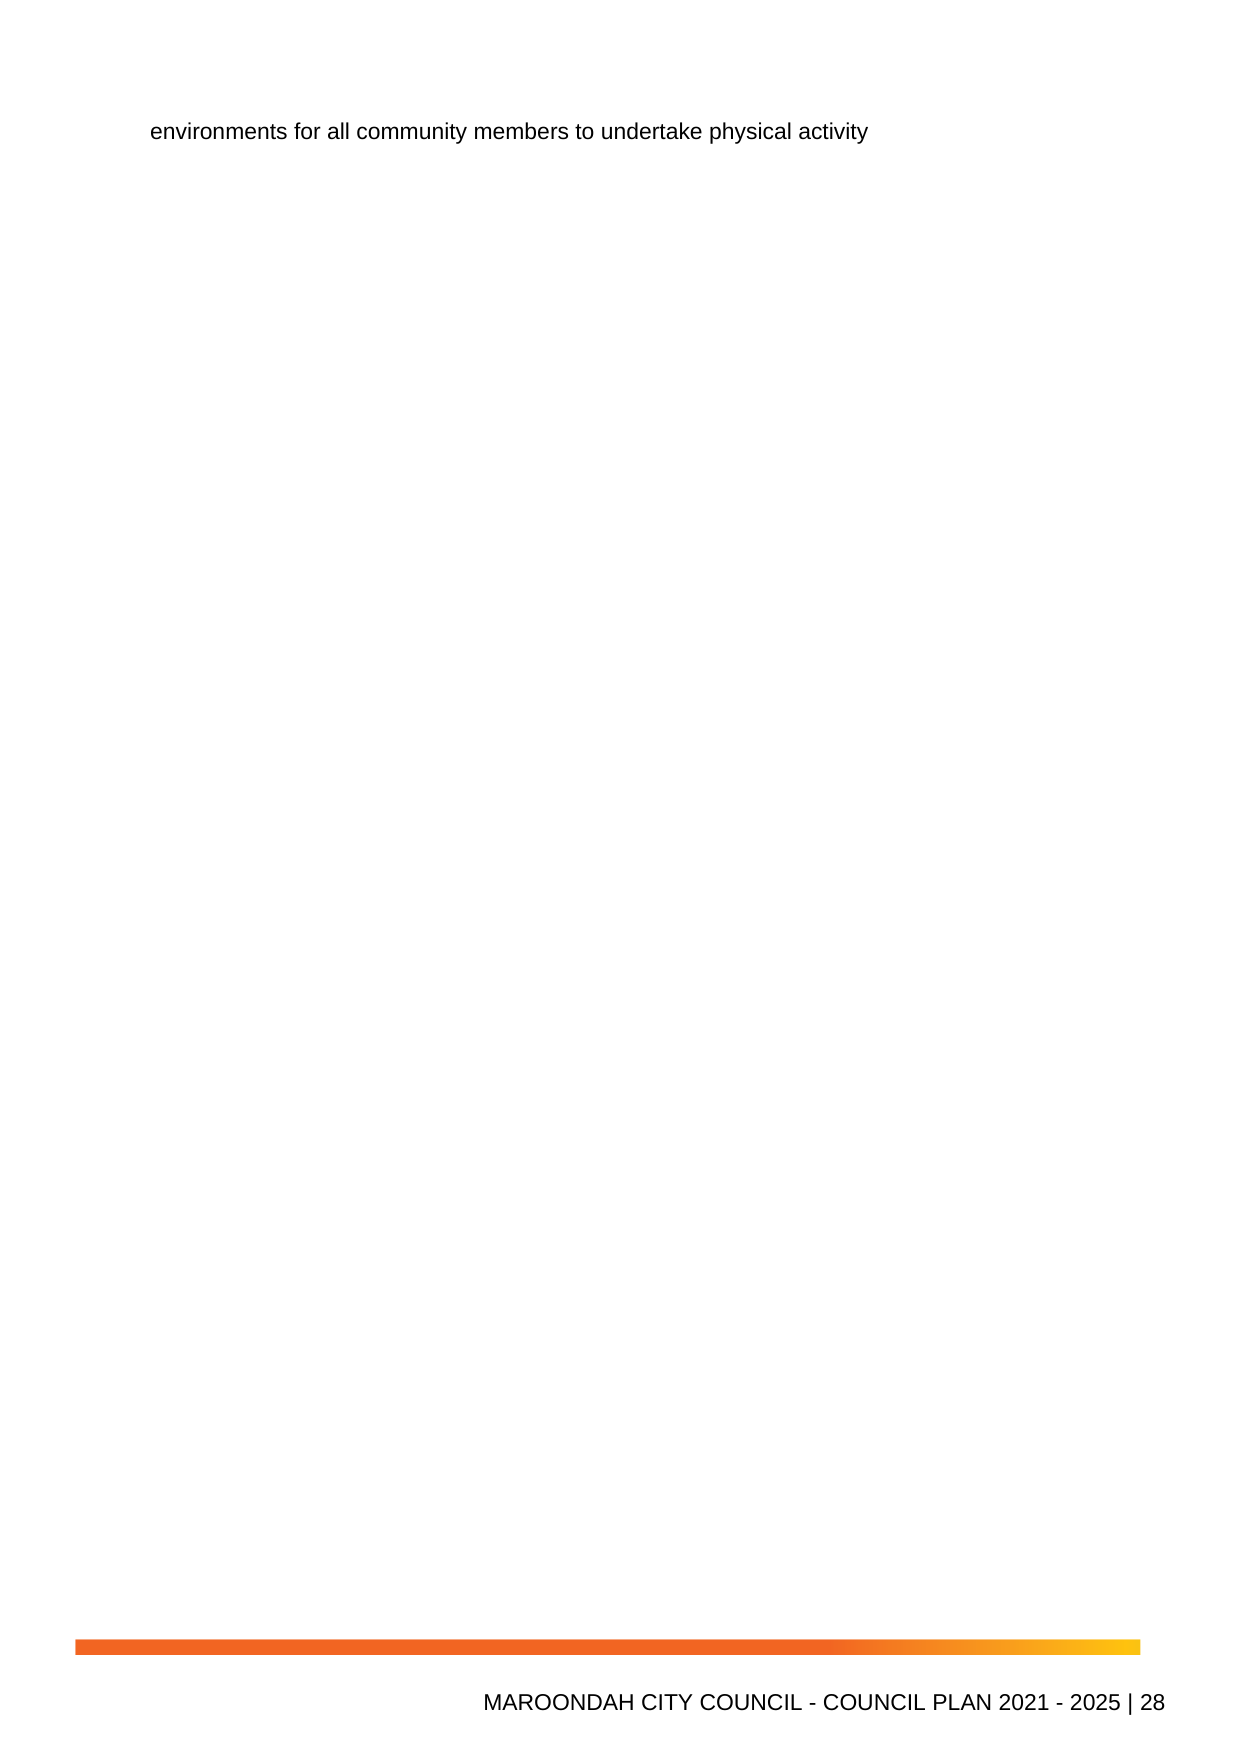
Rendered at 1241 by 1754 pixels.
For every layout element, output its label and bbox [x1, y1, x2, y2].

picture [75, 1639, 1141, 1655]
list [75, 118, 1165, 144]
